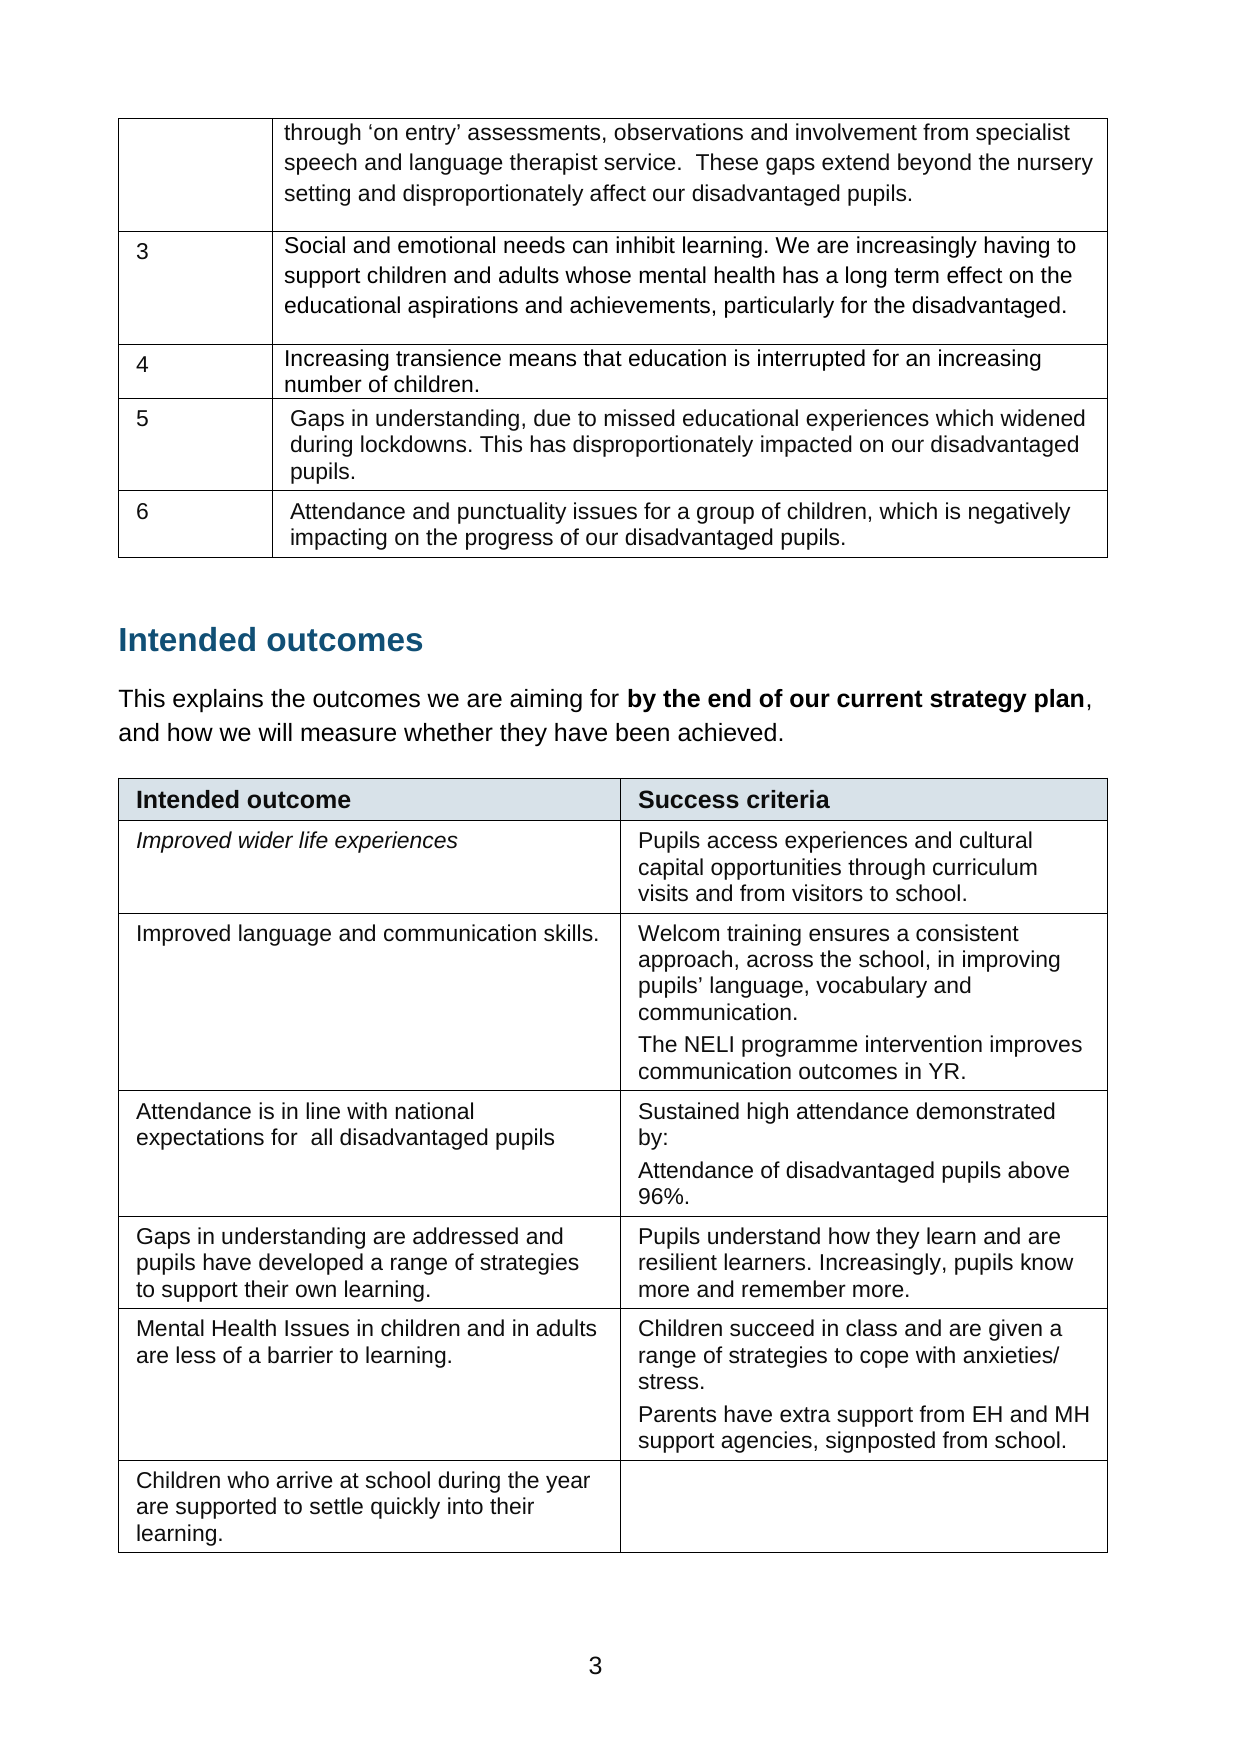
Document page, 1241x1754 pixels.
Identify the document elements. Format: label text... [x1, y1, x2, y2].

text This explains the outcomes we are aiming for by the end of our current strategy plan, and how we will measure whether they have been achieved. [118, 683, 1107, 747]
table_cell Social and emotional needs can inhibit learning. We are increasingly having to support children and adults whose mental health has a long term effect on the educational aspirations and achievements, particularly for the disadvantaged. [273, 232, 1107, 344]
table_cell Improved wider life experiences [119, 821, 620, 912]
table_cell Children who arrive at school during the year are supported to settle quickly into their learning. [119, 1461, 620, 1552]
table_cell Sustained high attendance demonstrated by: Attendance of disadvantaged pupils above 96%. [621, 1091, 1107, 1216]
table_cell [273, 119, 1107, 231]
table_cell Welcom training ensures a consistent approach, across the school, The NELI programme intervention improves communication outcomes in YR. [621, 914, 1107, 1090]
table_cell Gaps in understanding are addressed and pupils have developed a range of strategies to support their own learning. [119, 1217, 620, 1308]
table_cell Pupils understand how they learn and are resilient learners. [621, 1217, 1107, 1308]
table_cell 6 [119, 491, 272, 557]
table_cell 5 [119, 399, 272, 490]
table_cell 2 [119, 119, 272, 231]
table_cell Mental Health Issues in children and in adults are less of a barrier to learning. [119, 1309, 620, 1460]
table_cell Increasing transience means that education is interrupted for an increasing number of children [273, 345, 1107, 398]
table_header Success criteria [621, 779, 1107, 820]
table_cell Attendance and punctuality issues for a group of children, which is negatively impacting on the progress of our disadvantaged pupils. [273, 491, 1107, 557]
table_cell Pupils access experien opportunities through curriculum visits and from visitors to school. [621, 821, 1107, 912]
table_cell Improved language and communication skills. [119, 914, 620, 1090]
table_cell 4 [119, 345, 272, 398]
table_cell Children succeed in class and given a range of strategies to cope with anxieties/ stress. Parents have extra support from EH and MH support agencies, signposted from school. [621, 1309, 1107, 1460]
table_cell Gaps in understanding, due to missed educational experiences which widened during lockdowns. This has disproportionately impacted on our disadvantaged pupils. [273, 399, 1107, 490]
subtitle Intended outcomes [118, 620, 1107, 658]
table_cell Attendance is in line with national expectations for all disadvantaged pupils [119, 1091, 620, 1216]
table_header Intended outcome [119, 779, 620, 820]
table_cell 3 [119, 232, 272, 344]
table_cell [621, 1461, 1107, 1552]
